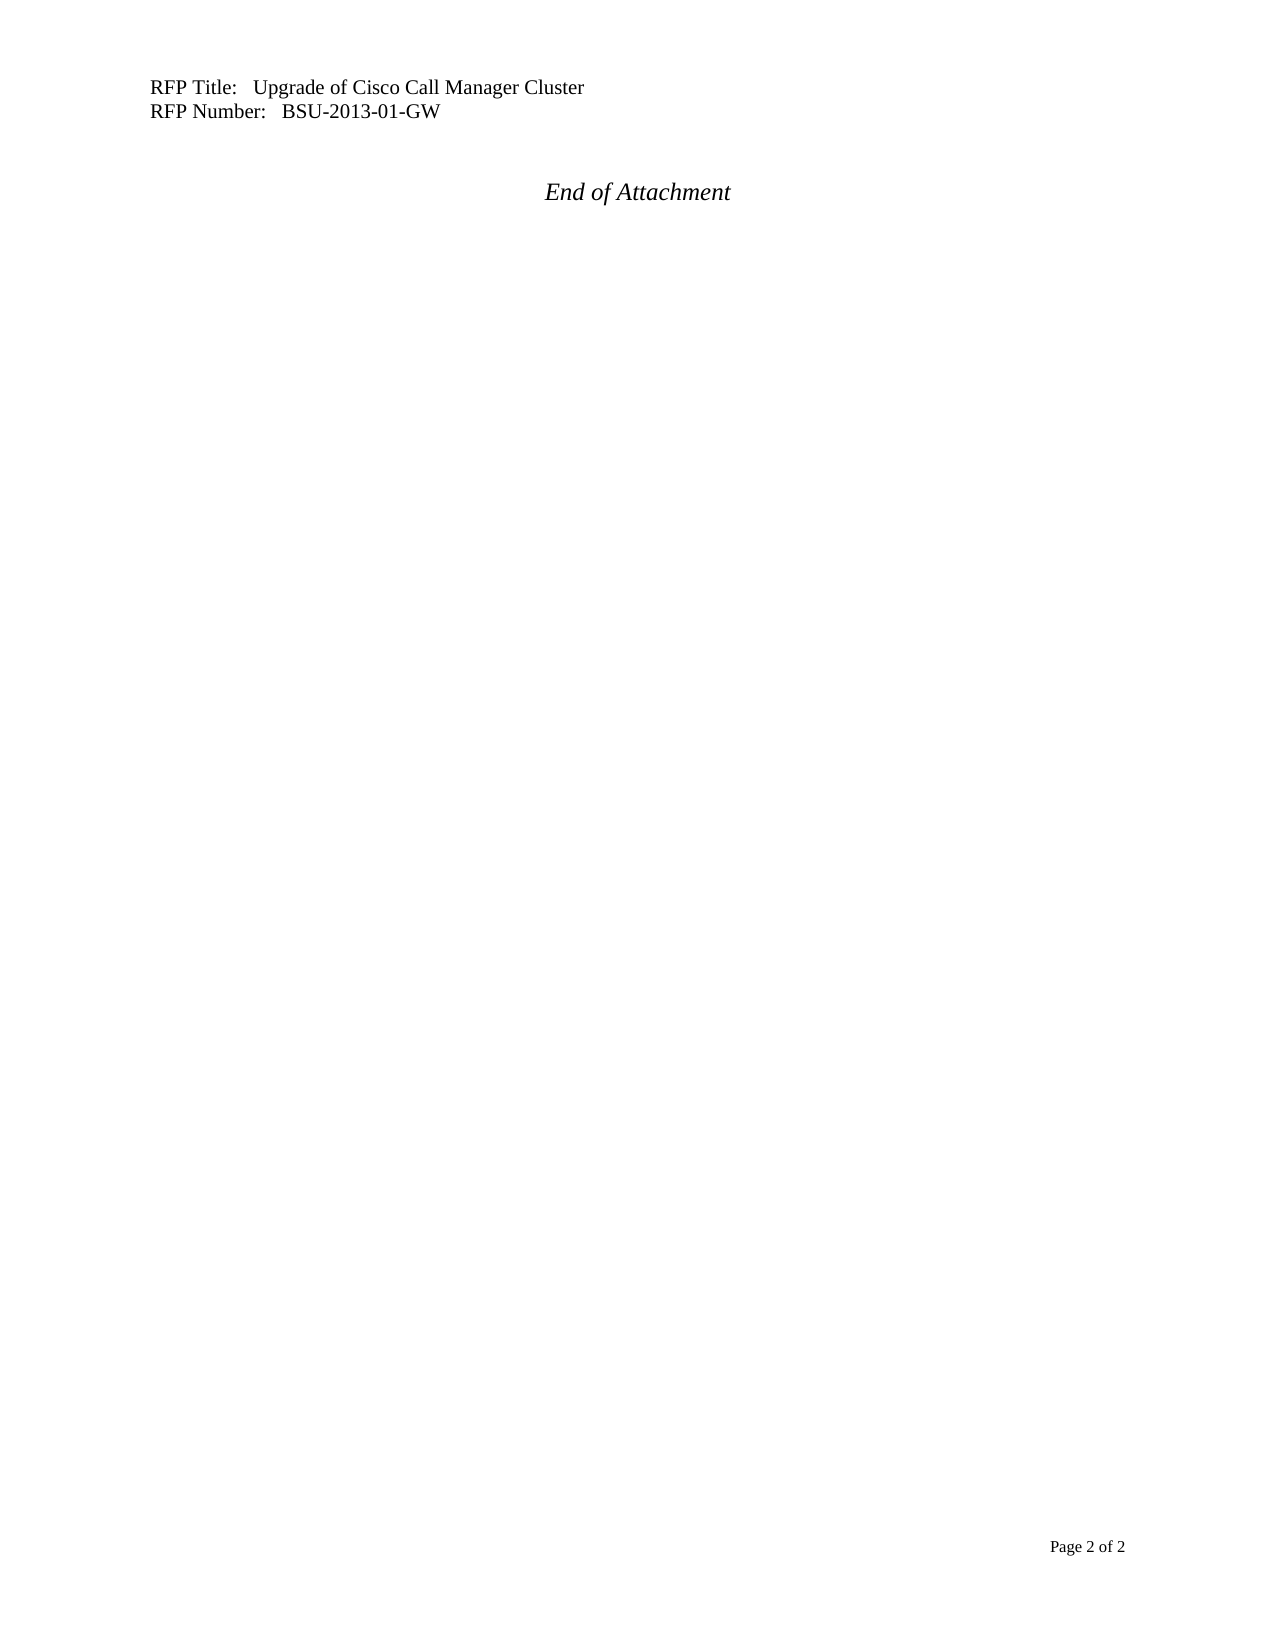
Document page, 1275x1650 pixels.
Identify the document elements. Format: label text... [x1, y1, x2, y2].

text End of Attachment [150, 177, 1125, 206]
